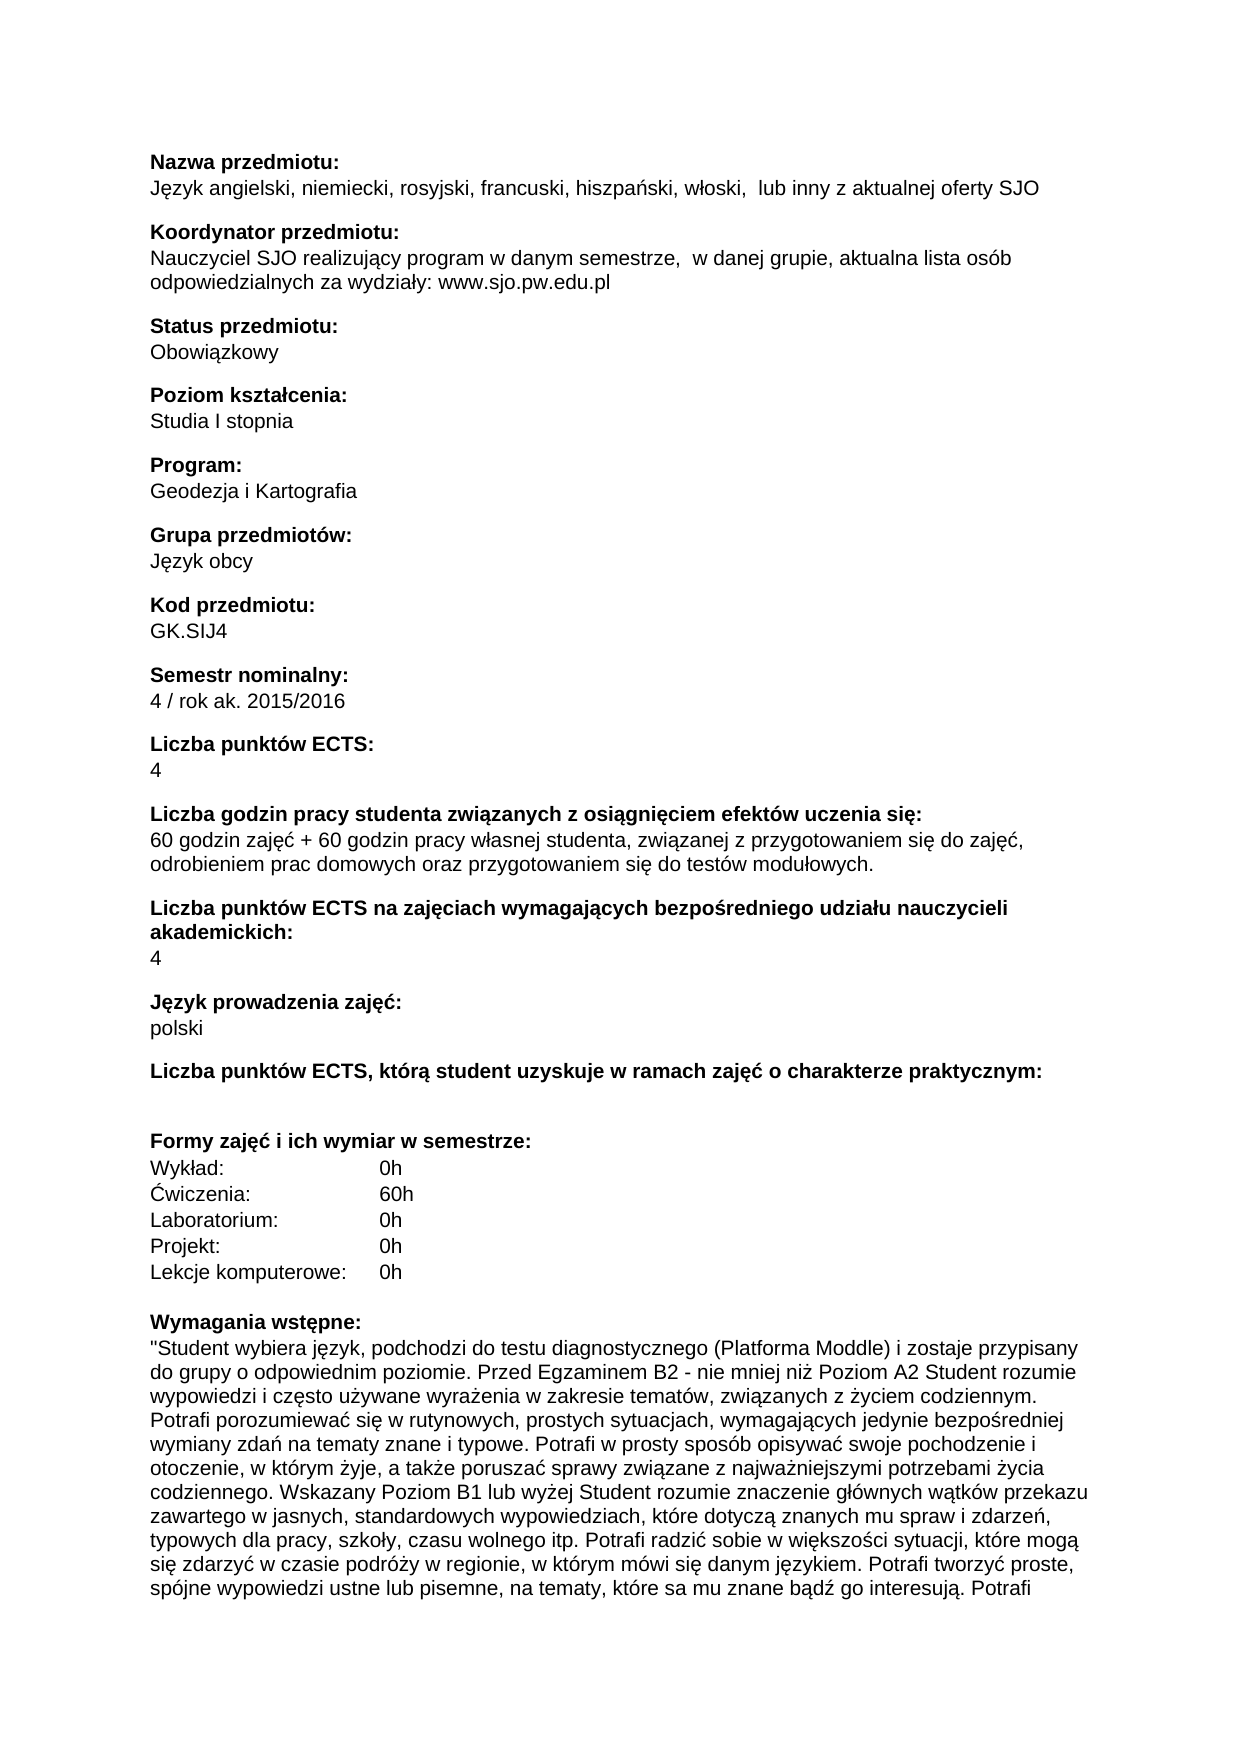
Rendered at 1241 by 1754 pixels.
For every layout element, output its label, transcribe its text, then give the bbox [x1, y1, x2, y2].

table_cell Lekcje komputerowe: [140, 1260, 367, 1284]
text Poziom kształcenia: [150, 383, 1090, 407]
text Liczba godzin pracy studenta związanych z osiągnięciem efektów uczenia się: [150, 802, 1090, 826]
table_cell 0h [369, 1206, 597, 1232]
table_cell 0h [369, 1232, 597, 1258]
text Język prowadzenia zajęć: [150, 989, 1090, 1013]
text Kod przedmiotu: [150, 593, 1090, 617]
text polski [150, 1016, 1090, 1039]
text Nauczyciel SJO realizujący program w danym semestrze, w danej grupie, aktualna lista osób odpowiedzialnych za wydziały: www.sjo.pw.edu.pl [150, 246, 1090, 294]
table_header 0h [369, 1156, 597, 1180]
text Wymagania wstępne: [150, 1310, 1090, 1334]
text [150, 1336, 1090, 1599]
table_cell Laboratorium: [140, 1208, 367, 1232]
table_cell Projekt: [140, 1234, 367, 1258]
text Język obcy [150, 549, 1090, 573]
text Język angielski, niemiecki, rosyjski, francuski, hiszpański, włoski, lub inny z aktualnej oferty SJO [150, 176, 1090, 200]
text 4 [150, 946, 1090, 970]
text Liczba punktów ECTS: [150, 732, 1090, 756]
table_cell 0h [369, 1258, 597, 1284]
text Nazwa przedmiotu: [150, 150, 1090, 174]
table_header Wykład: [140, 1156, 367, 1180]
table_cell Ćwiczenia: [140, 1182, 367, 1206]
text Studia I stopnia [150, 409, 1090, 433]
text GK.SIJ4 [150, 619, 1090, 643]
text 4 [150, 758, 1090, 782]
text 60 godzin zajęć + 60 godzin pracy własnej studenta, związanej z przygotowaniem się do zajęć, odrobieniem prac domowych oraz przygotowaniem się do testów modułowych. [150, 828, 1090, 876]
text 4 / rok ak. 2015/2016 [150, 688, 1090, 712]
text Geodezja i Kartografia [150, 479, 1090, 503]
text Semestr nominalny: [150, 662, 1090, 686]
text Status przedmiotu: [150, 313, 1090, 337]
text Liczba punktów ECTS na zajęciach wymagających bezpośredniego udziału nauczycieli akademickich: [150, 896, 1090, 944]
text Koordynator przedmiotu: [150, 220, 1090, 244]
text Formy zajęć i ich wymiar w semestrze: [150, 1129, 1090, 1153]
text Grupa przedmiotów: [150, 523, 1090, 547]
text Program: [150, 453, 1090, 477]
text Liczba punktów ECTS, którą student uzyskuje w ramach zajęć o charakterze praktycznym: [150, 1059, 1090, 1083]
table_cell 60h [369, 1180, 597, 1206]
text Obowiązkowy [150, 339, 1090, 363]
